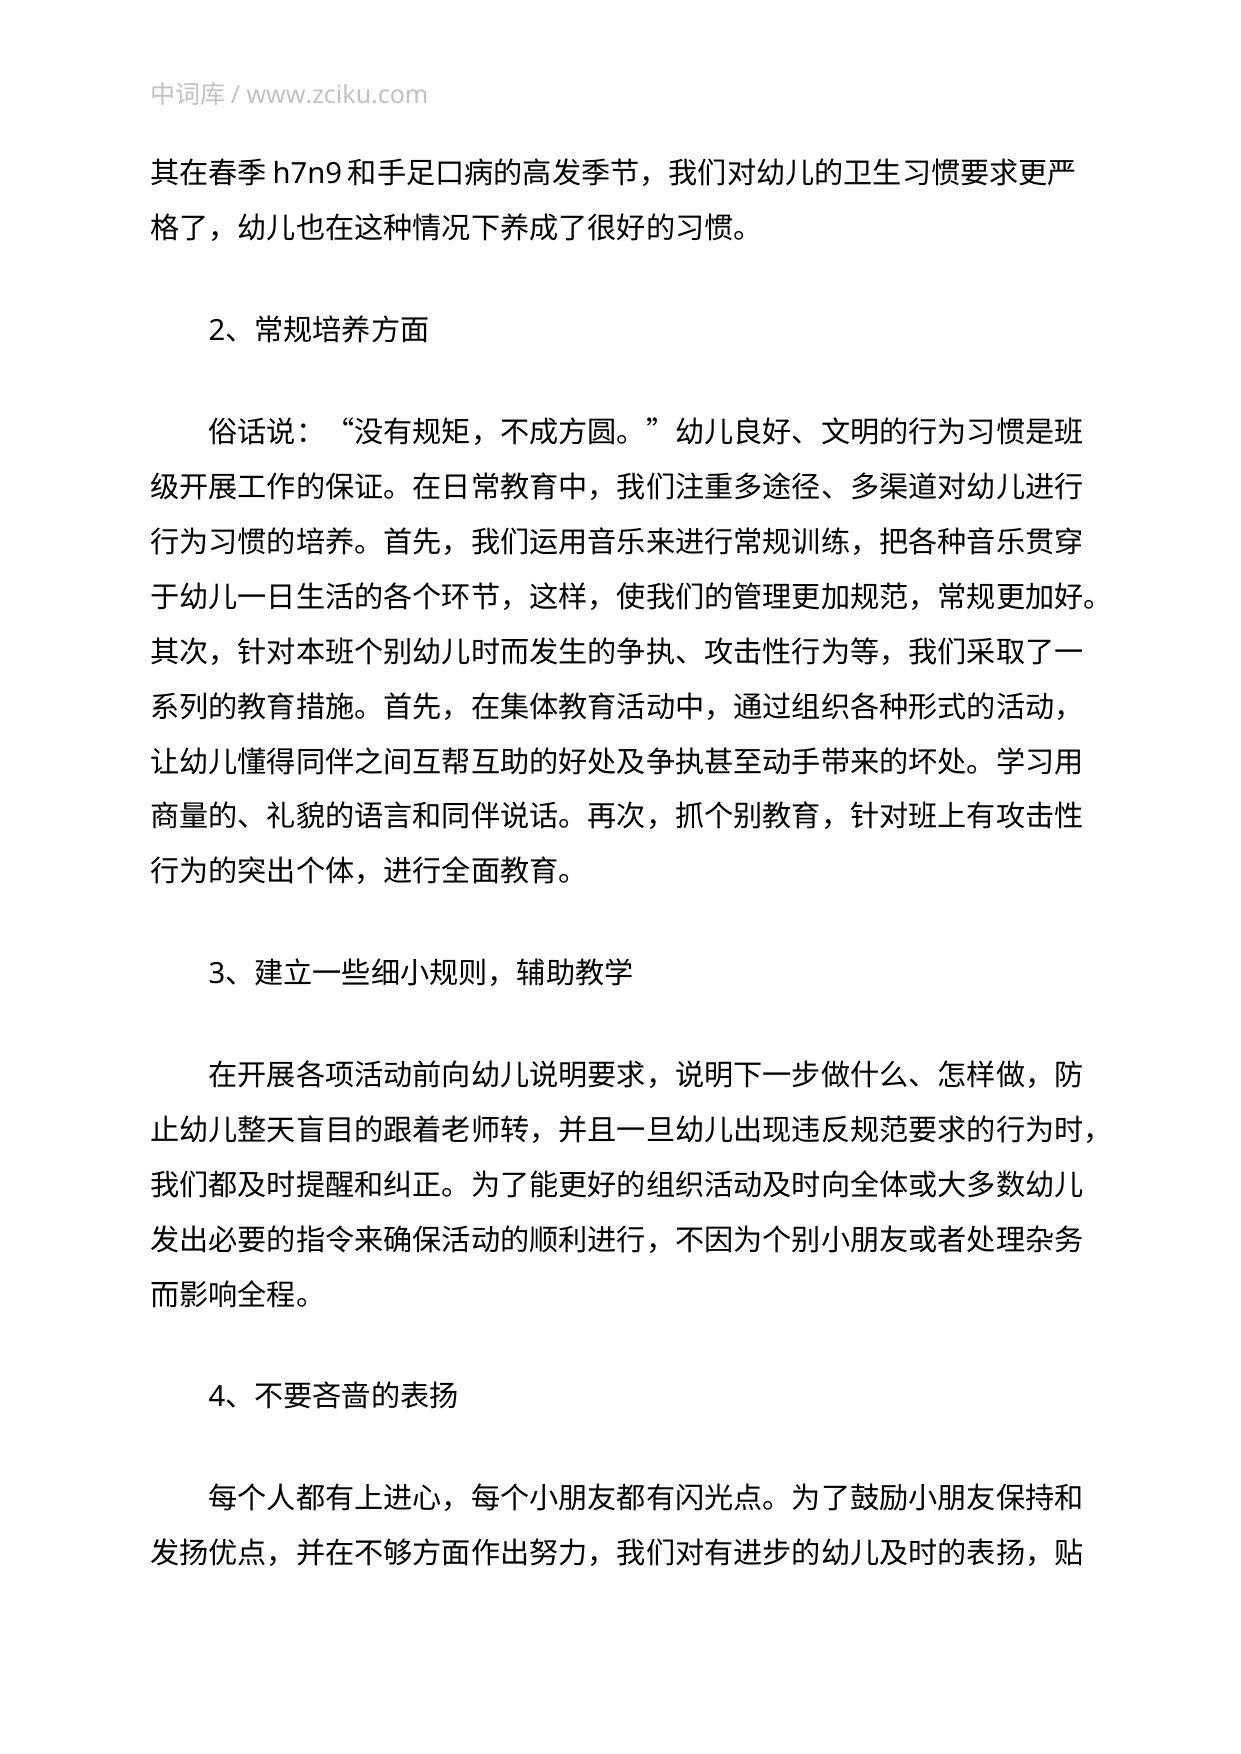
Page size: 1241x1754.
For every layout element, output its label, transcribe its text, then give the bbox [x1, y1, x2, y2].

text 俗话说：“没有规矩，不成方圆。”幼儿良好、文明的行为习惯是班级开展工作的保证。在日常教育中，我们注重多途径、多渠道对幼儿进行行为习惯的培养。首先，我们运用音乐来进行常规训练，把各种音乐贯穿于幼儿一日生活的各个环节，这样，使我们的管理更加规范，常规更加好。其次，针对本班个别幼儿时而发生的争执、攻击性行为等，我们采取了一系列的教育措施。首先，在集体教育活动中，通过组织各种形式的活动，让幼儿懂得同伴之间互帮互助的好处及争执甚至动手带来的坏处。学习用商量的、礼貌的语言和同伴说话。再次，抓个别教育，针对班上有攻击性行为的突出个体，进行全面教育。 [150, 409, 1090, 890]
text 4、不要吝啬的表扬 [150, 1373, 1090, 1415]
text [150, 150, 1090, 247]
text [150, 1475, 1090, 1572]
text 在开展各项活动前向幼儿说明要求，说明下一步做什么、怎样做，防止幼儿整天盲目的跟着老师转，并且一旦幼儿出现违反规范要求的行为时，我们都及时提醒和纠正。为了能更好的组织活动及时向全体或大多数幼儿发出必要的指令来确保活动的顺利进行，不因为个别小朋友或者处理杂务而影响全程。 [150, 1052, 1090, 1313]
text 2、常规培养方面 [150, 307, 1090, 349]
text 3、建立一些细小规则，辅助教学 [150, 950, 1090, 992]
